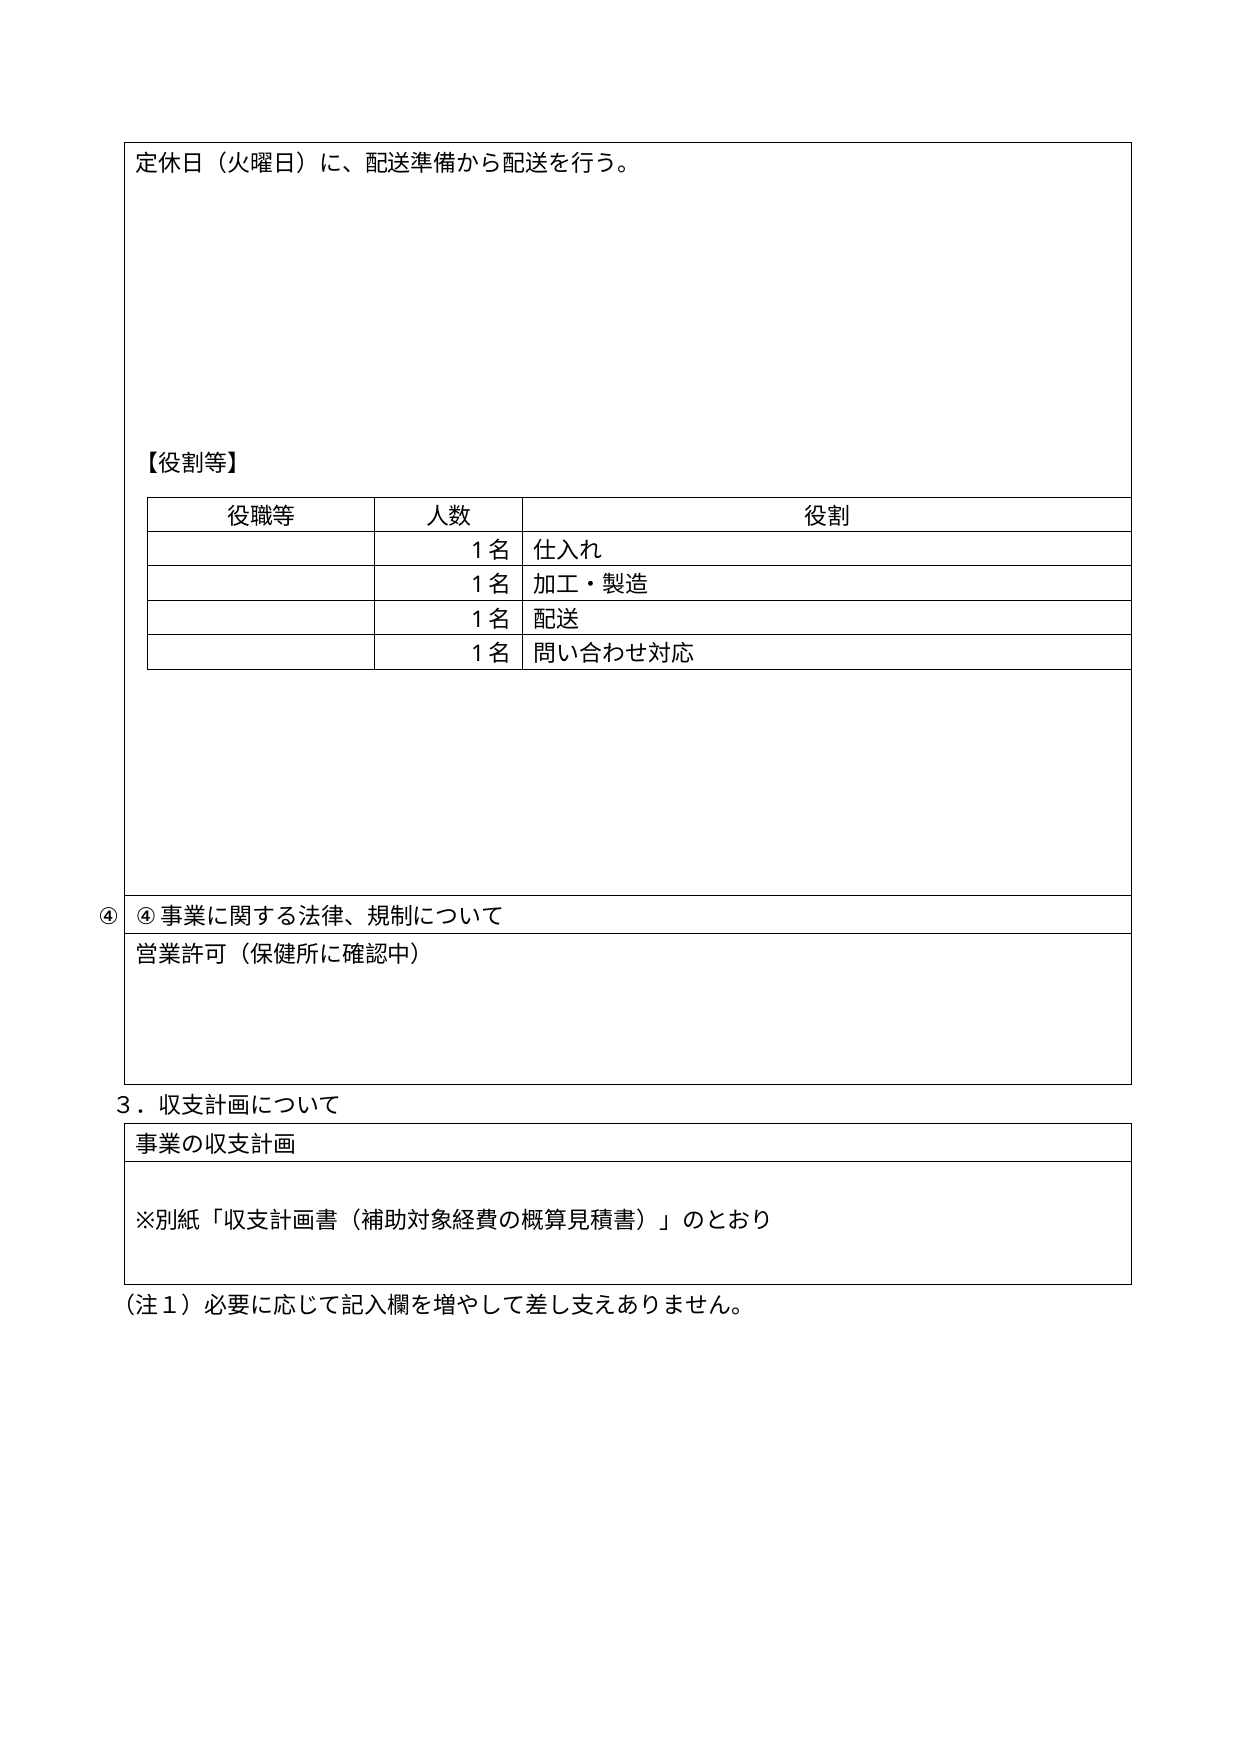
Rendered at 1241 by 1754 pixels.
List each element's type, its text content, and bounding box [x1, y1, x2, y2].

text （注１）必要に応じて記入欄を増やして差し支えありません。 [112, 1285, 1128, 1322]
table_cell 営業許可（保健所に確認中） [125, 934, 1131, 1084]
list ３．収支計画について [112, 1085, 1128, 1123]
table_cell ※別紙「収支計画書（補助対象経費の概算見積書）」のとおり [125, 1162, 1131, 1284]
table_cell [125, 143, 1131, 894]
table_cell ④事業に関する法律、規制について [125, 896, 1131, 933]
table_header 事業の収支計画 [125, 1124, 1131, 1161]
